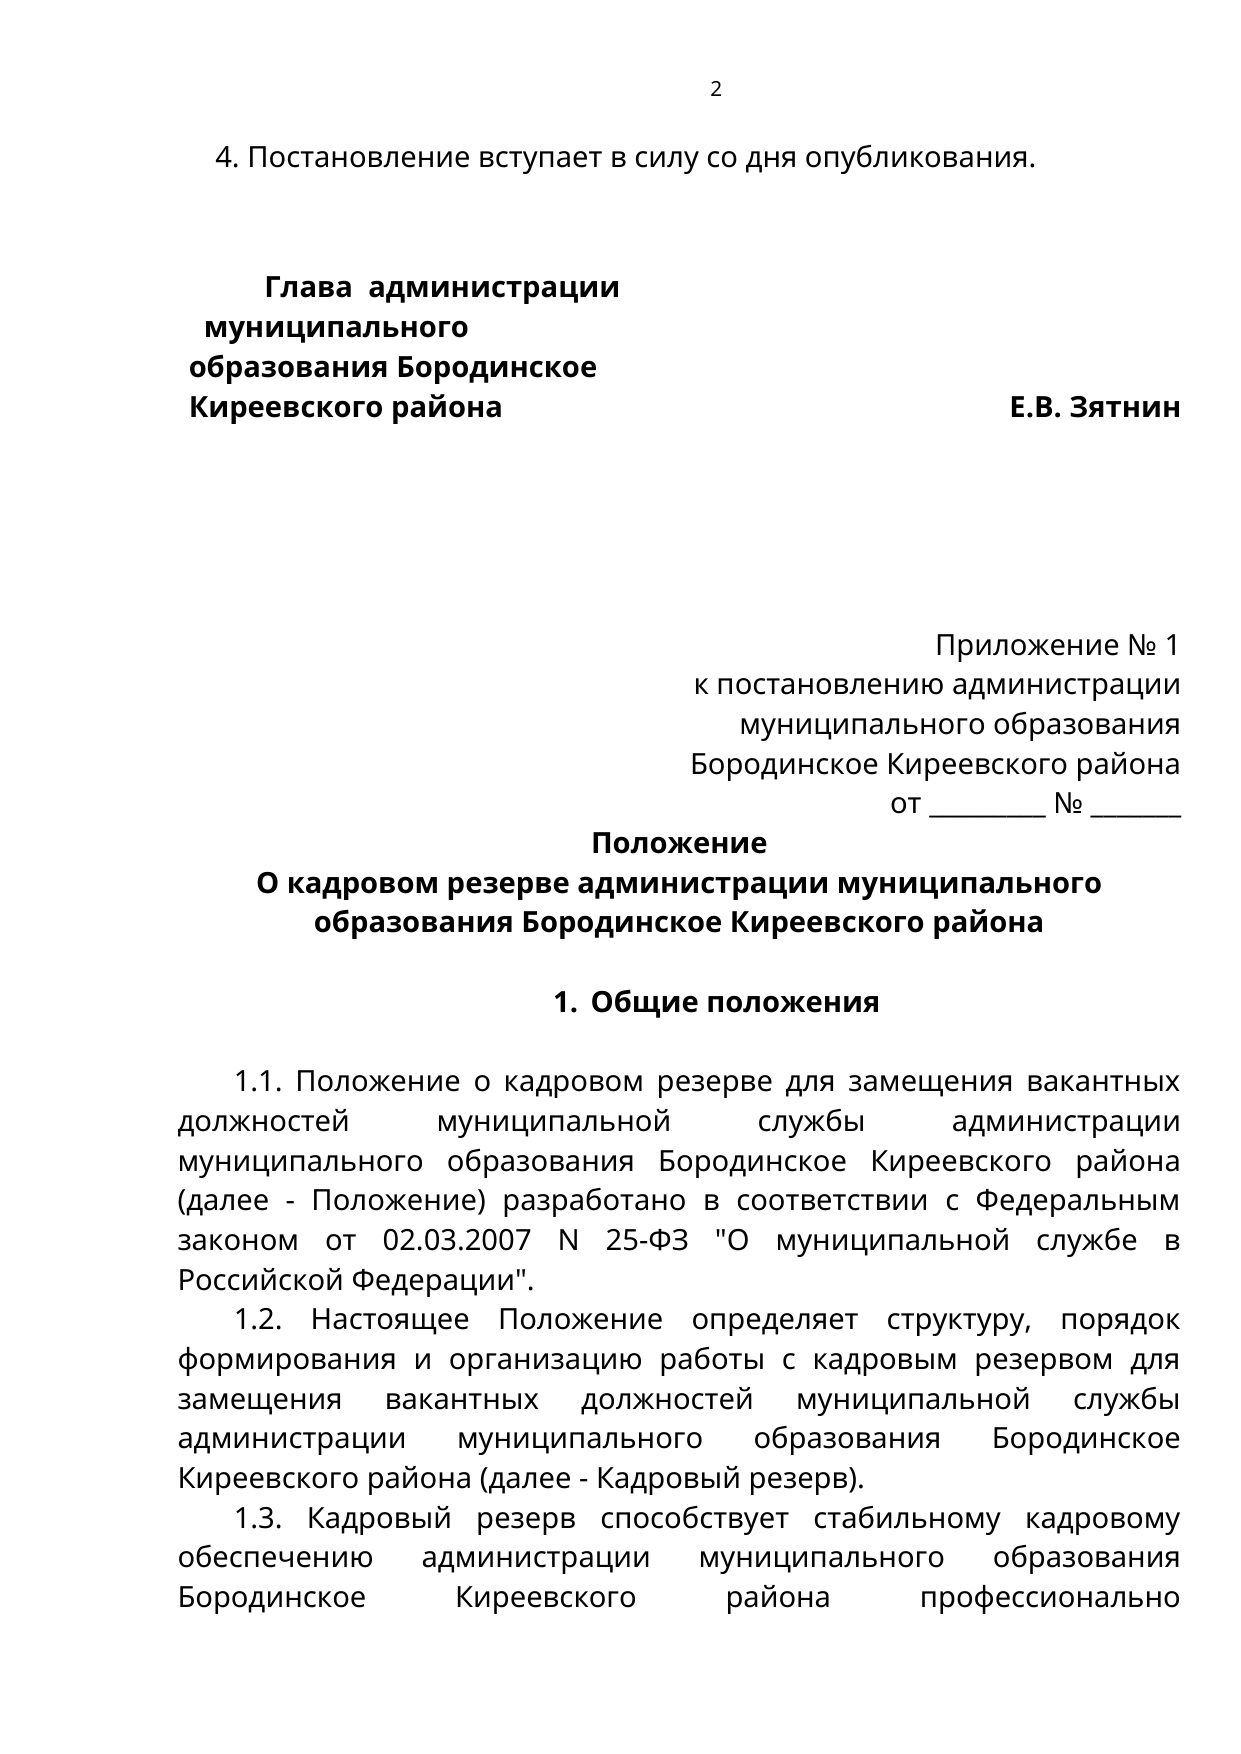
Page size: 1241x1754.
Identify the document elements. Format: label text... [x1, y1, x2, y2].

title О кадровом резерве администрации муниципального [177, 862, 1181, 902]
table_header Глава администрации муниципального образования Бородинское Киреевского района [177, 267, 661, 426]
title Положение [177, 822, 1181, 862]
text Приложение № 1 [177, 624, 1181, 664]
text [177, 1497, 1181, 1616]
text от _________ № _______ [177, 783, 1181, 822]
title образования Бородинское Киреевского района [177, 902, 1181, 941]
list Общие положения [252, 981, 1181, 1021]
text 1.2. Настоящее Положение определяет структуру, порядок формирования и организацию работы с кадровым резервом для замещения вакантных должностей муниципальной службы администрации муниципального образования Бородинское Киреевского района (далее - Кадровый резерв). [177, 1299, 1181, 1497]
text Бородинское Киреевского района [177, 743, 1181, 783]
table_header Е.В. Зятнин [661, 267, 1192, 426]
text 4. Постановление вступает в силу со дня опубликования. [177, 136, 1181, 176]
text муниципального образования [177, 703, 1181, 743]
text 1.1. Положение о кадровом резерве для замещения вакантных должностей муниципальной службы администрации муниципального образования Бородинское Киреевского района (далее - Положение) разработано в соответствии с Федеральным законом от 02.03.2007 N 25-ФЗ "О муниципальной службе в Российской Федерации". [177, 1061, 1181, 1299]
text к постановлению администрации [177, 664, 1181, 703]
